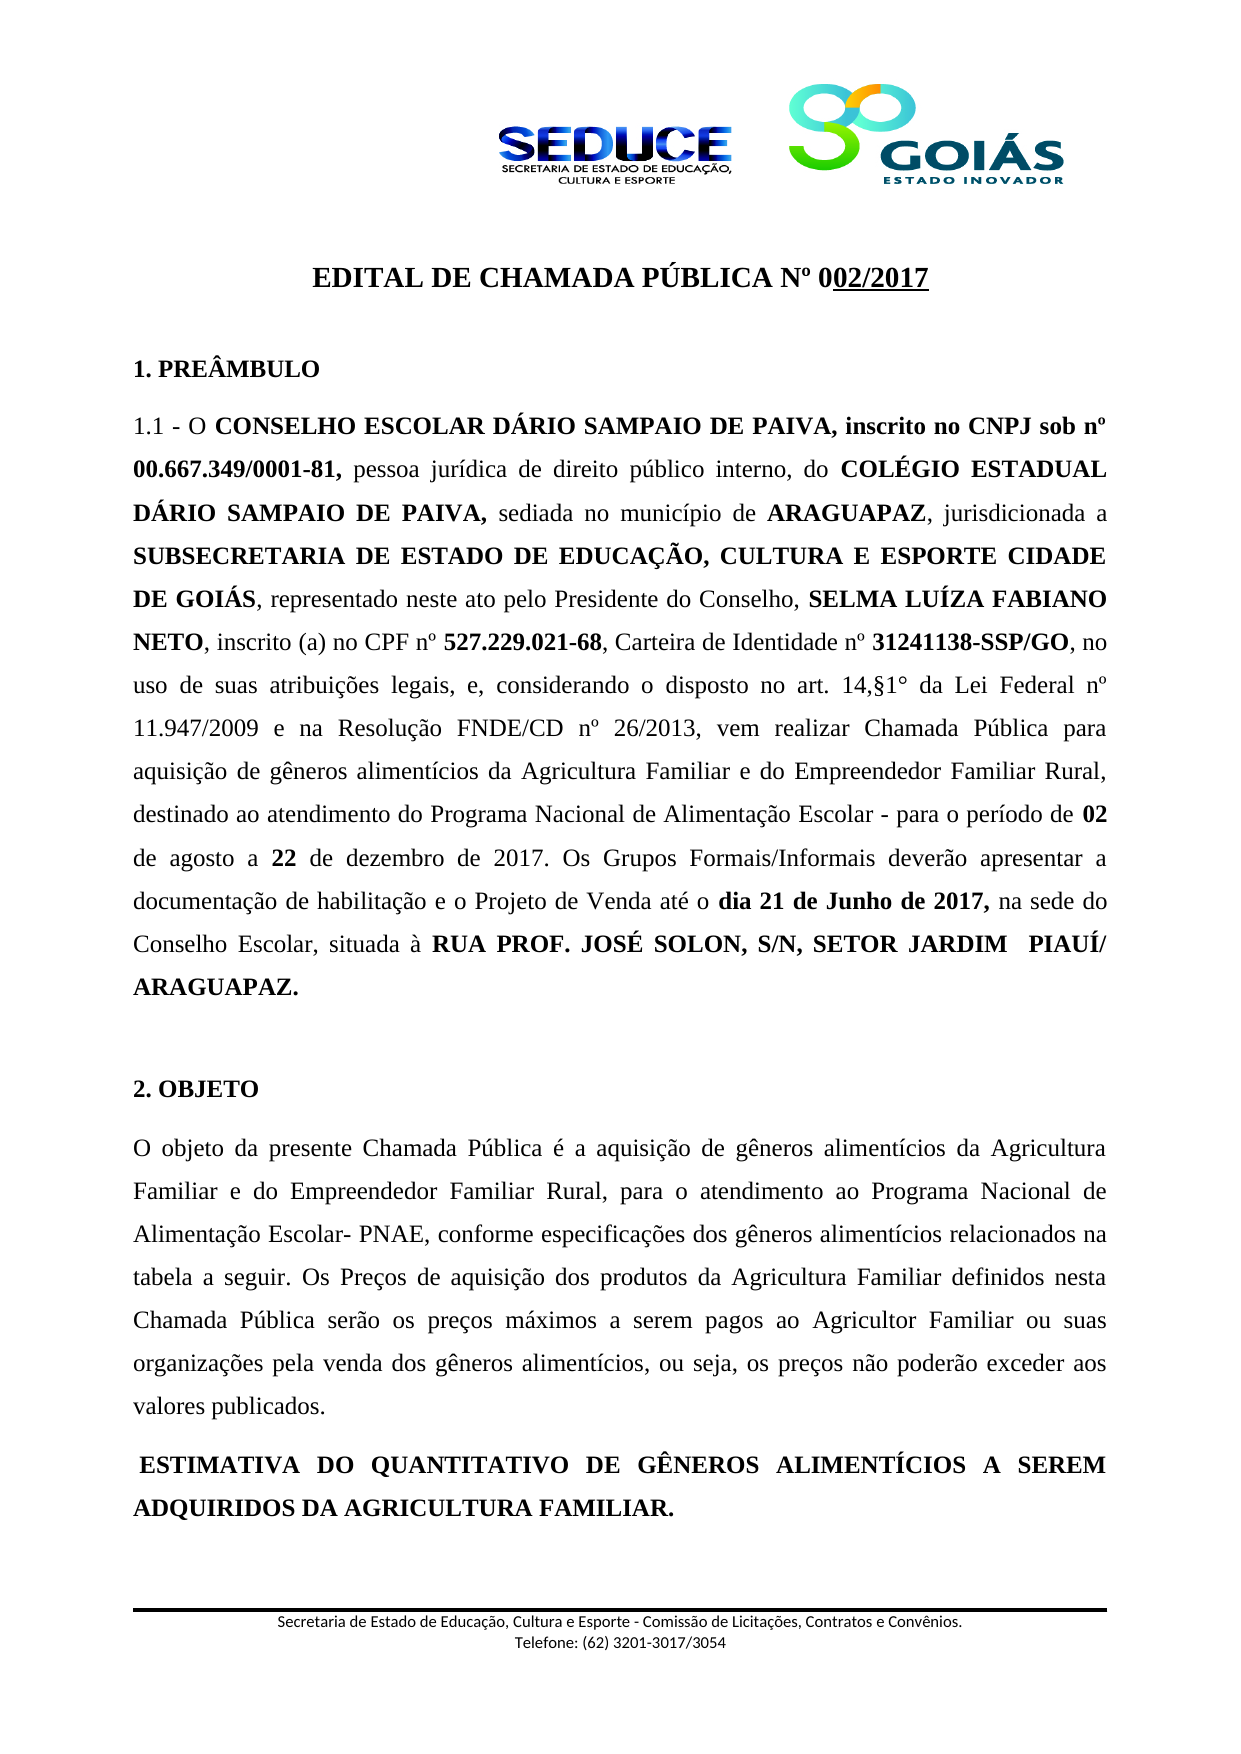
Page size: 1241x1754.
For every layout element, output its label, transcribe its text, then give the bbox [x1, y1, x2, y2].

text 1.1 - O CONSELHO ESCOLAR DÁRIO SAMPAIO DE PAIVA, inscrito no CNPJ sob nº 00.667.349/0001-81, pessoa jurídica de direito público interno, do COLÉGIO ESTADUAL DÁRIO SAMPAIO DE PAIVA, sediada no município de ARAGUAPAZ, jurisdicionada a SUBSECRETARIA DE ESTADO DE EDUCAÇÃO, CULTURA E ESPORTE CIDADE DE GOIÁS, representado neste ato pelo Presidente do Conselho, SELMA LUÍZA FABIANO NETO, inscrito (a) no CPF nº 527.229.021-68, Carteira de Identidade nº 31241138-SSP/GO, no uso de suas atribuições legais, e, considerando o disposto no art. 14,§1° da Lei Federal nº 11.947/2009 e na Resolução FNDE/CD nº 26/2013, vem realizar Chamada Pública para aquisição de gêneros alimentícios da Agricultura Familiar e do Empreendedor Familiar Rural, destinado ao atendimento do Programa Nacional de Alimentação Escolar - para o período de 02 de agosto a 22 de dezembro de 2017. Os Grupos Formais/Informais deverão apresentar a documentação de habilitação e o Projeto de Venda até o dia 21 de Junho de 2017, na sede do Conselho Escolar, situada à RUA PROF. JOSÉ SOLON, S/N, SETOR JARDIM PIAUÍ/ ARAGUAPAZ. [133, 411, 1107, 1001]
text 2. OBJETO [133, 1074, 1107, 1103]
text EDITAL DE CHAMADA PÚBLICA Nº 002/2017 [133, 260, 1107, 294]
picture [477, 73, 1108, 212]
text 1. PREÂMBULO [133, 354, 1107, 383]
text ESTIMATIVA DO QUANTITATIVO DE GÊNEROS ALIMENTÍCIOS A SEREM ADQUIRIDOS DA AGRICULTURA FAMILIAR. [133, 1450, 1107, 1522]
text O objeto da presente Chamada Pública é a aquisição de gêneros alimentícios da Agricultura Familiar e do Empreendedor Familiar Rural, para o atendimento ao Programa Nacional de Alimentação Escolar- PNAE, conforme especificações dos gêneros alimentícios relacionados na tabela a seguir. Os Preços de aquisição dos produtos da Agricultura Familiar definidos nesta Chamada Pública serão os preços máximos a serem pagos ao Agricultor Familiar ou suas organizações pela venda dos gêneros alimentícios, ou seja, os preços não poderão exceder aos valores publicados. [133, 1133, 1107, 1420]
